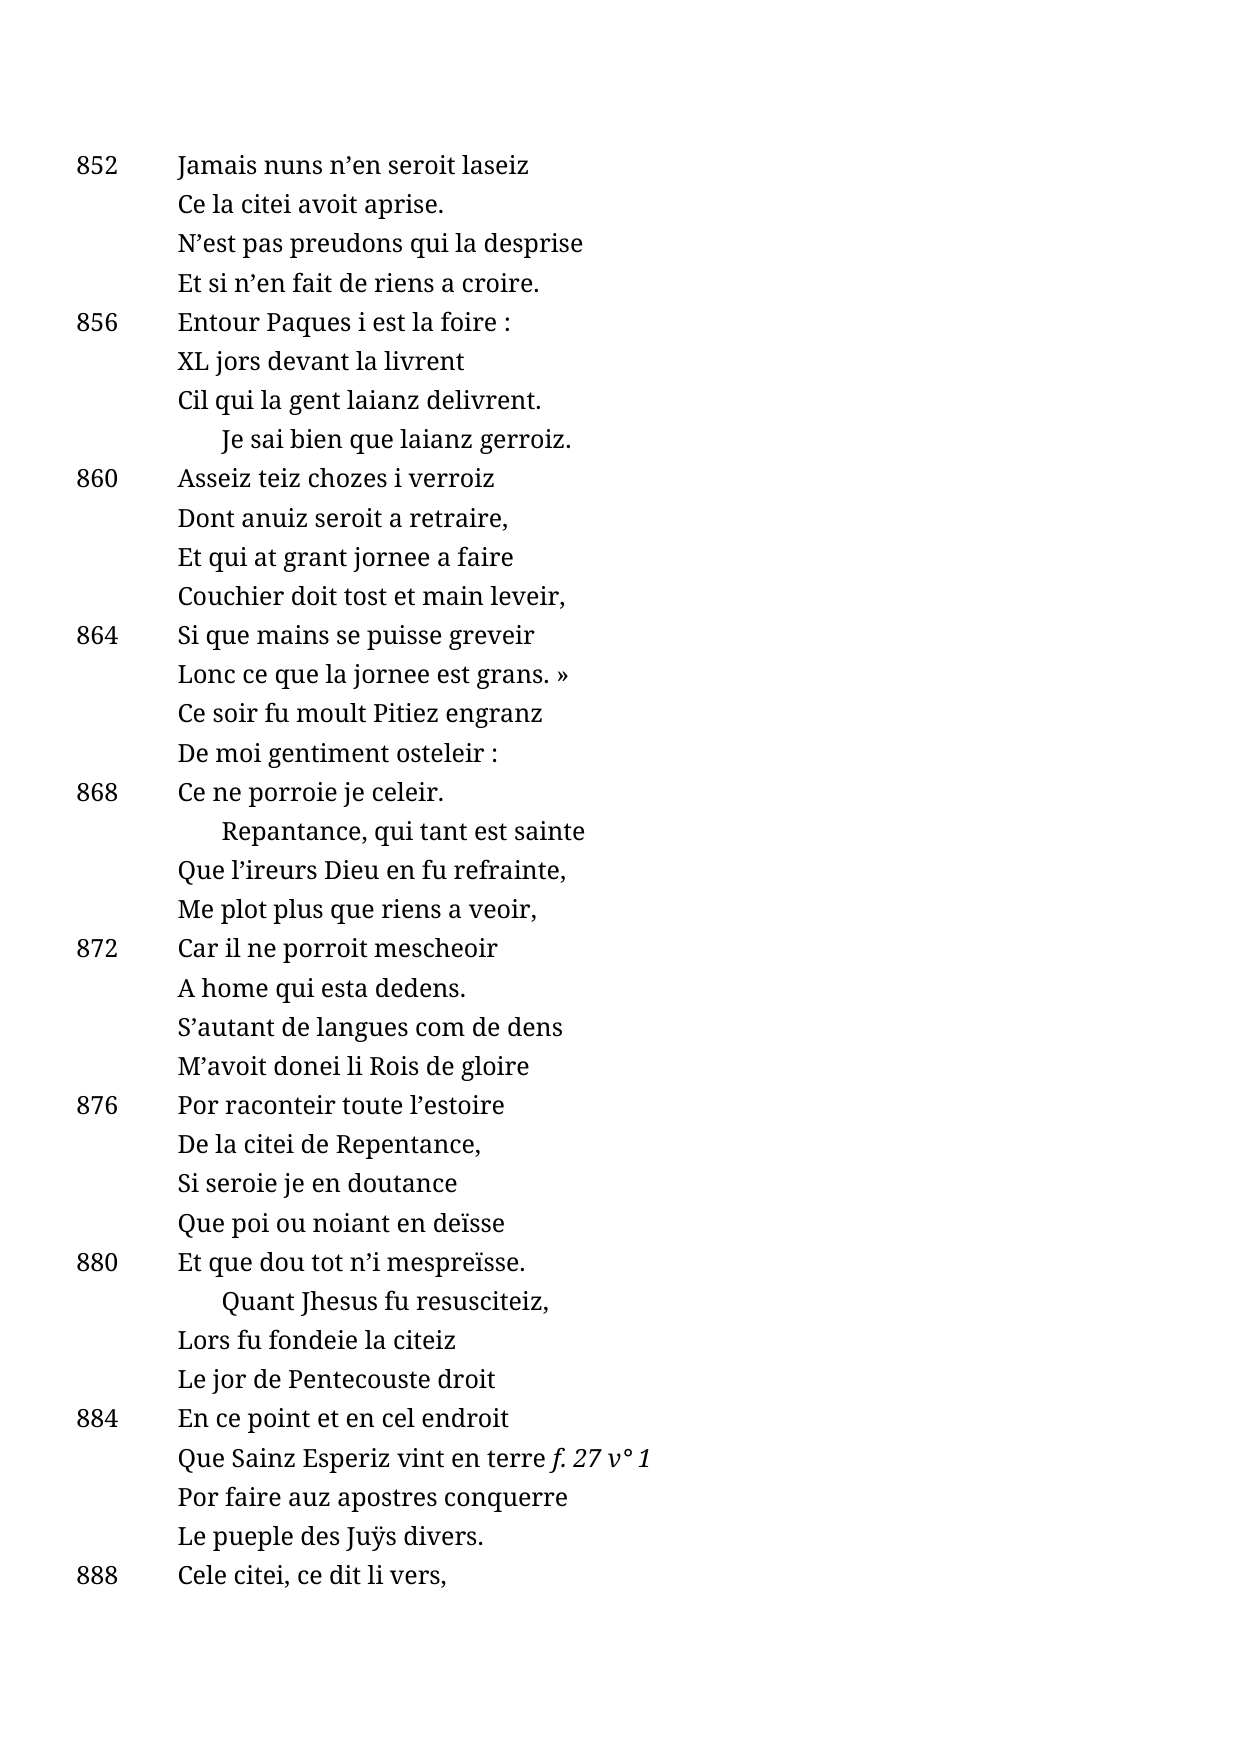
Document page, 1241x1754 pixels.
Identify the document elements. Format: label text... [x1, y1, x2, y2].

text Et que dou tot n’i mespreïsse. [148, 1244, 1092, 1278]
text Por raconteir toute l’estoire [148, 1088, 1092, 1122]
text Le jor de Pentecouste droit [148, 1362, 1092, 1396]
text Cil qui la gent laianz delivrent. [148, 383, 1092, 417]
text Ce soir fu moult Pitiez engranz [148, 696, 1092, 730]
text Si seroie je en doutance [148, 1166, 1092, 1200]
text Ce ne porroie je celeir. [148, 774, 1092, 808]
text Et si n’en fait de riens a croire. [148, 265, 1092, 299]
text N’est pas preudons qui la desprise [148, 226, 1092, 260]
text Lonc ce que la jornee est grans. » [148, 657, 1092, 691]
text Me plot plus que riens a veoir, [148, 892, 1092, 926]
text Ce la citei avoit aprise. [148, 187, 1092, 221]
text Que poi ou noiant en deïsse [148, 1205, 1092, 1239]
text En ce point et en cel endroit [148, 1401, 1092, 1435]
text Dont anuiz seroit a retraire, [148, 500, 1092, 534]
text Por faire auz apostres conquerre [148, 1479, 1092, 1513]
text A home qui esta dedens. [148, 970, 1092, 1004]
text XL jors devant la livrent [148, 343, 1092, 378]
text Asseiz teiz chozes i verroiz [148, 461, 1092, 495]
text De moi gentiment osteleir : [148, 735, 1092, 769]
text Cele citei, ce dit li vers, [148, 1558, 1092, 1592]
text Si que mains se puisse greveir [148, 618, 1092, 652]
text Lors fu fondeie la citeiz [148, 1323, 1092, 1357]
text Car il ne porroit mescheoir [148, 931, 1092, 965]
text Je sai bien que laianz gerroiz. [148, 422, 1092, 456]
text M’avoit donei li Rois de gloire [148, 1048, 1092, 1083]
text Que Sainz Esperiz vint en terre f. 27 v° 1 [148, 1440, 1092, 1474]
text Jamais nuns n’en seroit laseiz [148, 148, 1092, 182]
text S’autant de langues com de dens [148, 1009, 1092, 1043]
text Et qui at grant jornee a faire [148, 539, 1092, 573]
text Repantance, qui tant est sainte [148, 813, 1092, 848]
text Couchier doit tost et main leveir, [148, 578, 1092, 613]
text Le pueple des Juÿs divers. [148, 1518, 1092, 1553]
text Entour Paques i est la foire : [148, 304, 1092, 338]
text Quant Jhesus fu resusciteiz, [148, 1283, 1092, 1318]
text De la citei de Repentance, [148, 1127, 1092, 1161]
text Que l’ireurs Dieu en fu refrainte, [148, 853, 1092, 887]
